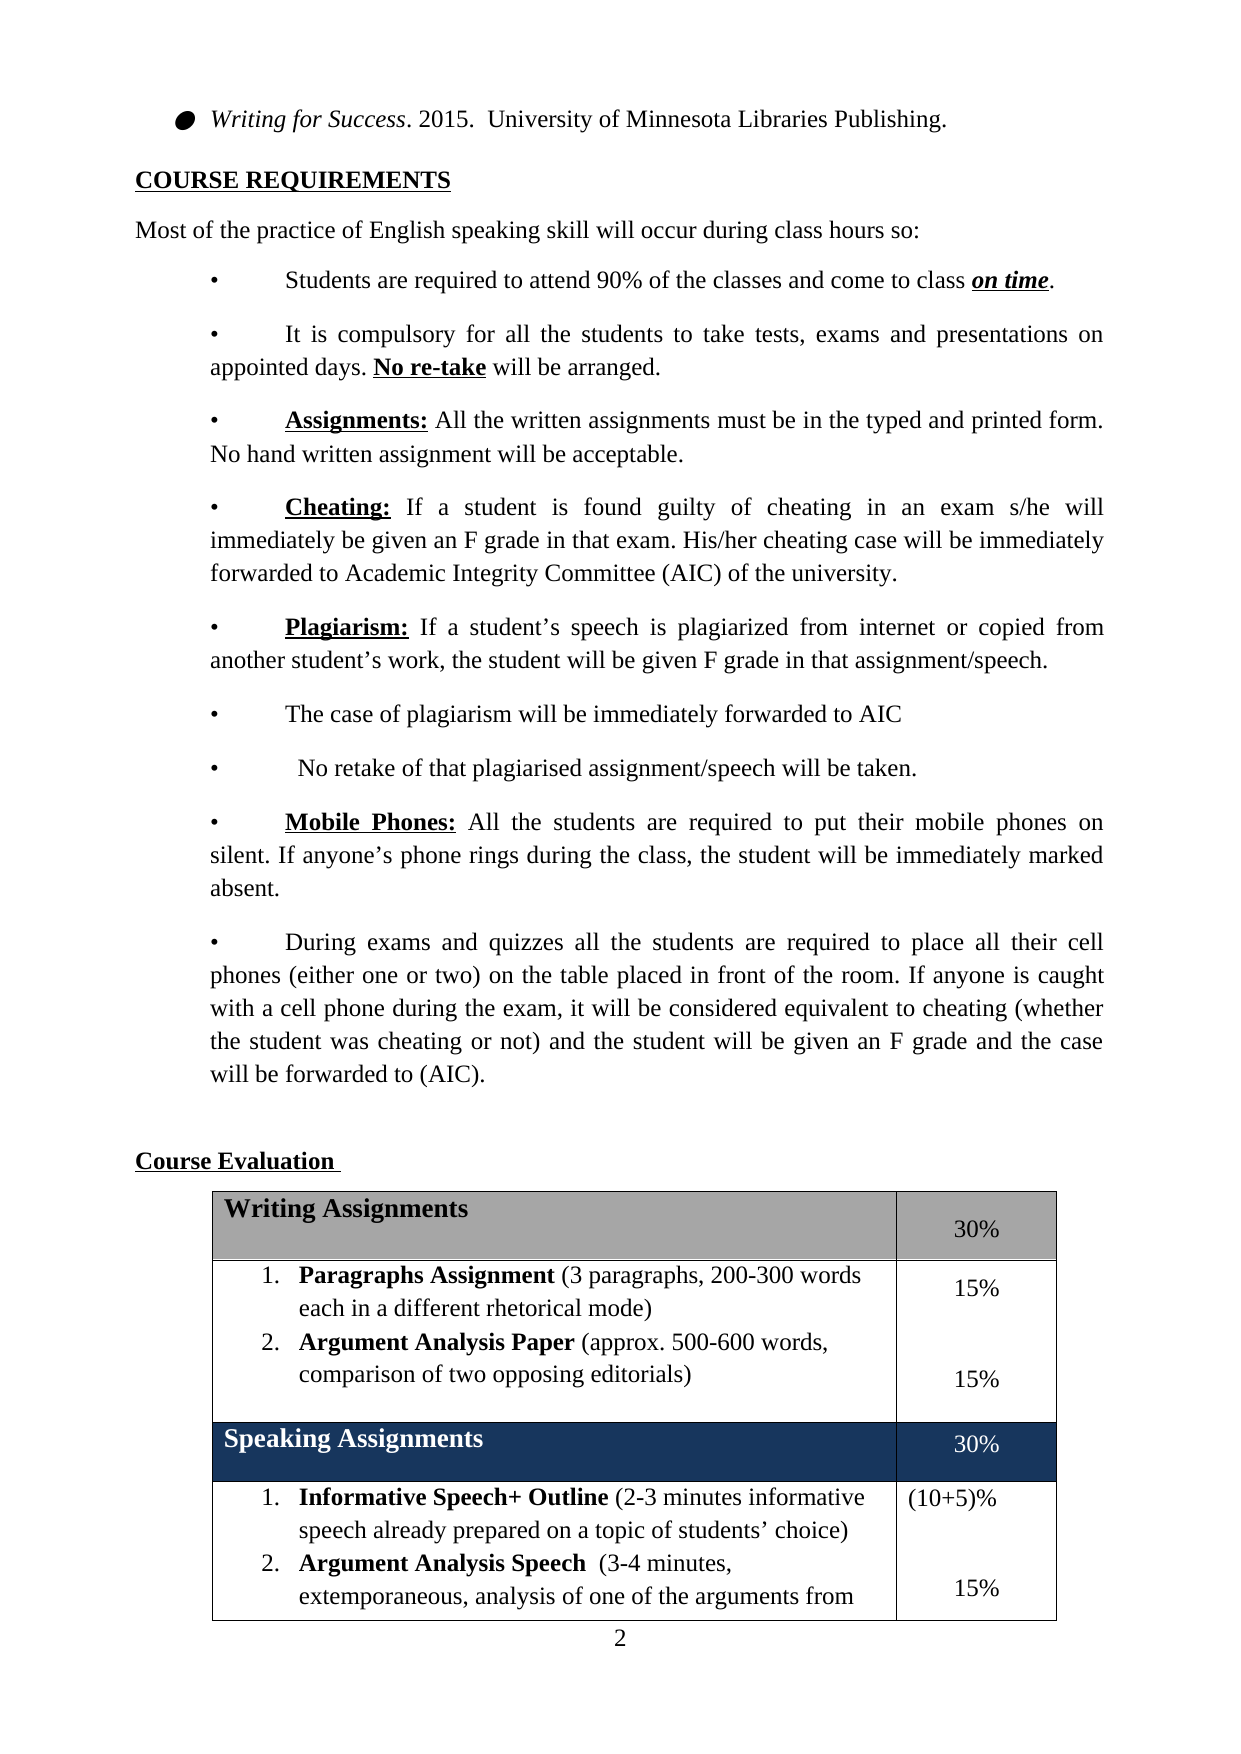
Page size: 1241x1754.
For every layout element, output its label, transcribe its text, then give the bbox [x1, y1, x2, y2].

list During exams and quizzes all the students are required to place all their cell phones (either one or two) on the table placed in front of the room. If anyone is caught with a cell phone during the exam, it will be considered equivalent to cheating (whether the student was cheating or not) and the student will be given an F grade and the case will be forwarded to (AIC). [210, 927, 1105, 1088]
table_cell Paragraphs Assignment (3 paragraphs, 200-300 words each in a different rhetorical mode) Argument Analysis Paper (approx. 500-600 words, comparison of two opposing editorials) [213, 1261, 896, 1422]
list Assignments: All the written assignments must be in the typed and printed form. No hand written assignment will be acceptable. [210, 406, 1105, 467]
list Cheating: If a student is found guilty of cheating in an exam s/he will immediately be given an F grade in that exam. His/her cheating case will be immediately forwarded to Academic Integrity Committee (AIC) of the university. [210, 492, 1105, 587]
table_cell Speaking Assignments [213, 1423, 896, 1481]
list It is compulsory for all the students to take tests, exams and presentations on appointed days. No re-take will be arranged. [210, 319, 1105, 381]
list Students are required to attend 90% of the classes and come to class on time. [210, 265, 1105, 294]
list Mobile Phones: All the students are required to put their mobile phones on silent. If anyone’s phone rings during the class, the student will be immediately marked absent. [210, 807, 1105, 902]
table_cell (10+5)% 15% [897, 1482, 1056, 1619]
list The case of plagiarism will be immediately forwarded to AIC [210, 699, 1105, 728]
table_cell 15% 15% [897, 1261, 1056, 1422]
text Course Evaluation [135, 1146, 1105, 1174]
list Writing for Success. 2015. University of Minnesota Libraries Publishing. [172, 90, 1105, 141]
table_header 30% [897, 1192, 1056, 1259]
text COURSE REQUIREMENTS [135, 166, 1105, 194]
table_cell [213, 1482, 896, 1619]
text Most of the practice of English speaking skill will occur during class hours so: [135, 215, 1105, 244]
list No retake of that plagiarised assignment/speech will be taken. [210, 753, 1105, 782]
list Plagiarism: If a student’s speech is plagiarized from internet or copied from another student’s work, the student will be given F grade in that assignment/speech. [210, 612, 1105, 674]
table_header Writing Assignments [213, 1192, 896, 1259]
table_cell 30% [897, 1423, 1056, 1481]
